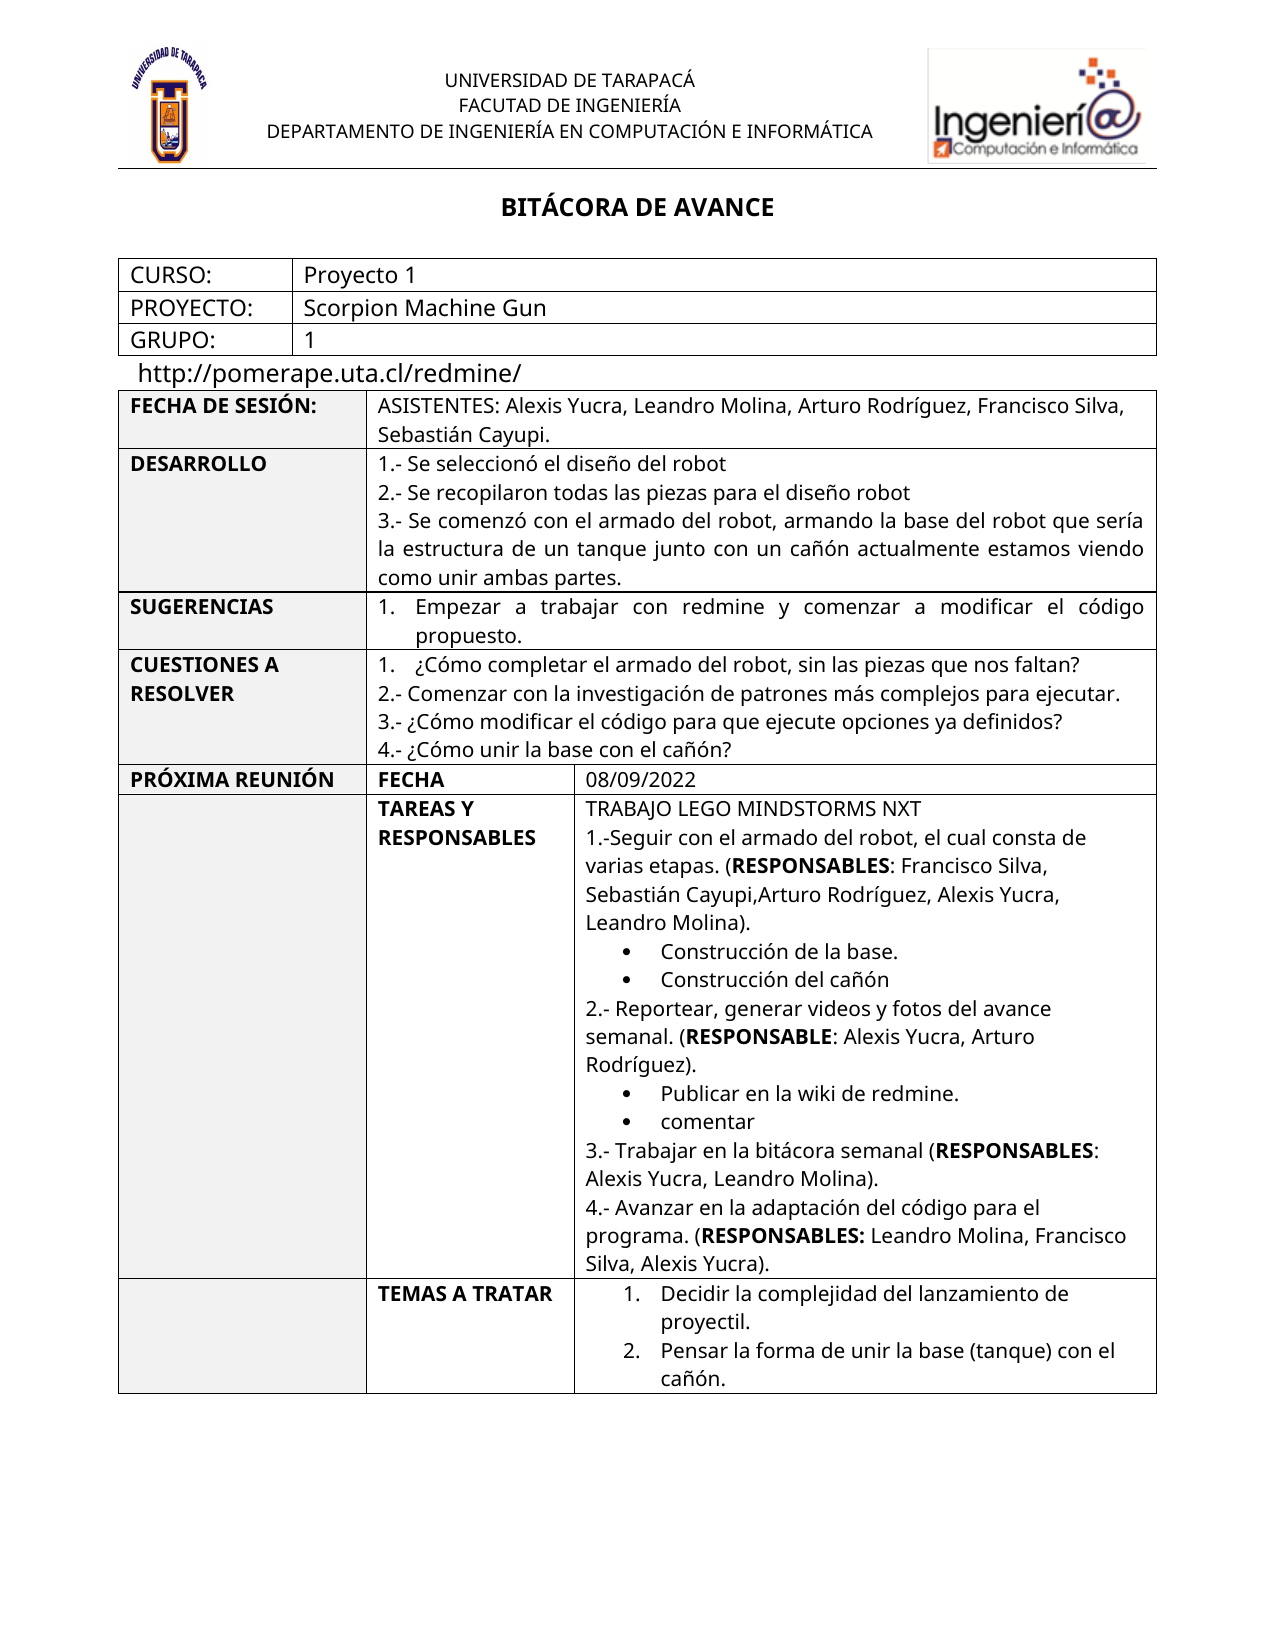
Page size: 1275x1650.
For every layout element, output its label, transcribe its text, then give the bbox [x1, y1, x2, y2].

table_cell SUGERENCIAS [119, 593, 366, 649]
text http://pomerape.uta.cl/redmine/ [118, 356, 1157, 390]
table_cell [119, 1279, 366, 1393]
table_cell Decidir la complejidad del lanzamiento de proyectil. Pensar la forma de unir la base (tanque) con el cañón. [575, 1279, 1156, 1393]
table_header ASISTENTES: Alexis Yucra, Leandro Molina, Arturo Rodríguez, Francisco Silva, Sebastián Cayupi. [367, 391, 1156, 448]
table_header Proyecto 1 [293, 259, 1156, 291]
table_header FECHA DE SESIÓN: [119, 391, 366, 448]
table_cell ¿Cómo completar el armado del robot, sin las piezas que nos faltan? 2.- Comenzar con la investigación de patrones más complejos para ejecutar. 3.- ¿Cómo modificar el código para que ejecute opciones ya definidos? 4.- ¿Cómo unir la base con el cañón? [367, 650, 1156, 764]
text BITÁCORA DE AVANCE [118, 190, 1157, 224]
table_cell PROYECTO: [119, 292, 292, 323]
table_cell GRUPO: [119, 324, 292, 355]
table_cell CUESTIONES A RESOLVER [119, 650, 366, 764]
table_cell 1.- Se seleccionó el diseño del robot 2.- Se recopilaron todas las piezas para el diseño robot 3.- Se comenzó con el armado del robot, armando la base del robot que sería la estructura de un tanque junto con un cañón actualmente estamos viendo como unir ambas partes. [367, 449, 1156, 591]
table_cell TAREAS Y RESPONSABLES [367, 795, 574, 1278]
table_cell DESARROLLO [119, 449, 366, 591]
table_cell TEMAS A TRATAR [367, 1279, 574, 1393]
table_cell Empezar a trabajar con redmine y comenzar a modificar el código propuesto. [367, 593, 1156, 649]
table_cell FECHA [367, 765, 574, 793]
table_cell [119, 795, 366, 1278]
table_cell TRABAJO LEGO MINDSTORMS NXT 1.-Seguir con el armado del robot, el cual consta de varias etapas. (RESPONSABLES: Francisco Silva, Sebastián Cayupi,Arturo Rodríguez, Alexis Yucra, Leandro Molina). Construcción de la base. Construcción del cañón 2.- Reportear, generar videos y fotos del avance semanal. (RESPONSABLE: Alexis Yucra, Arturo Rodríguez). Publicar en la wiki de redmine. comentar 3.- Trabajar en la bitácora semanal (RESPONSABLES: Alexis Yucra, Leandro Molina). 4.- Avanzar en la adaptación del código para el programa. (RESPONSABLES: Leandro Molina, Francisco Silva, Alexis Yucra). [575, 795, 1156, 1278]
table_cell Scorpion Machine Gun [293, 292, 1156, 323]
table_cell 08/09/2022 [575, 765, 1156, 793]
picture [129, 43, 213, 168]
table_header CURSO: [119, 259, 292, 291]
table_cell 1 [293, 324, 1156, 355]
table_cell PRÓXIMA REUNIÓN [119, 765, 366, 793]
